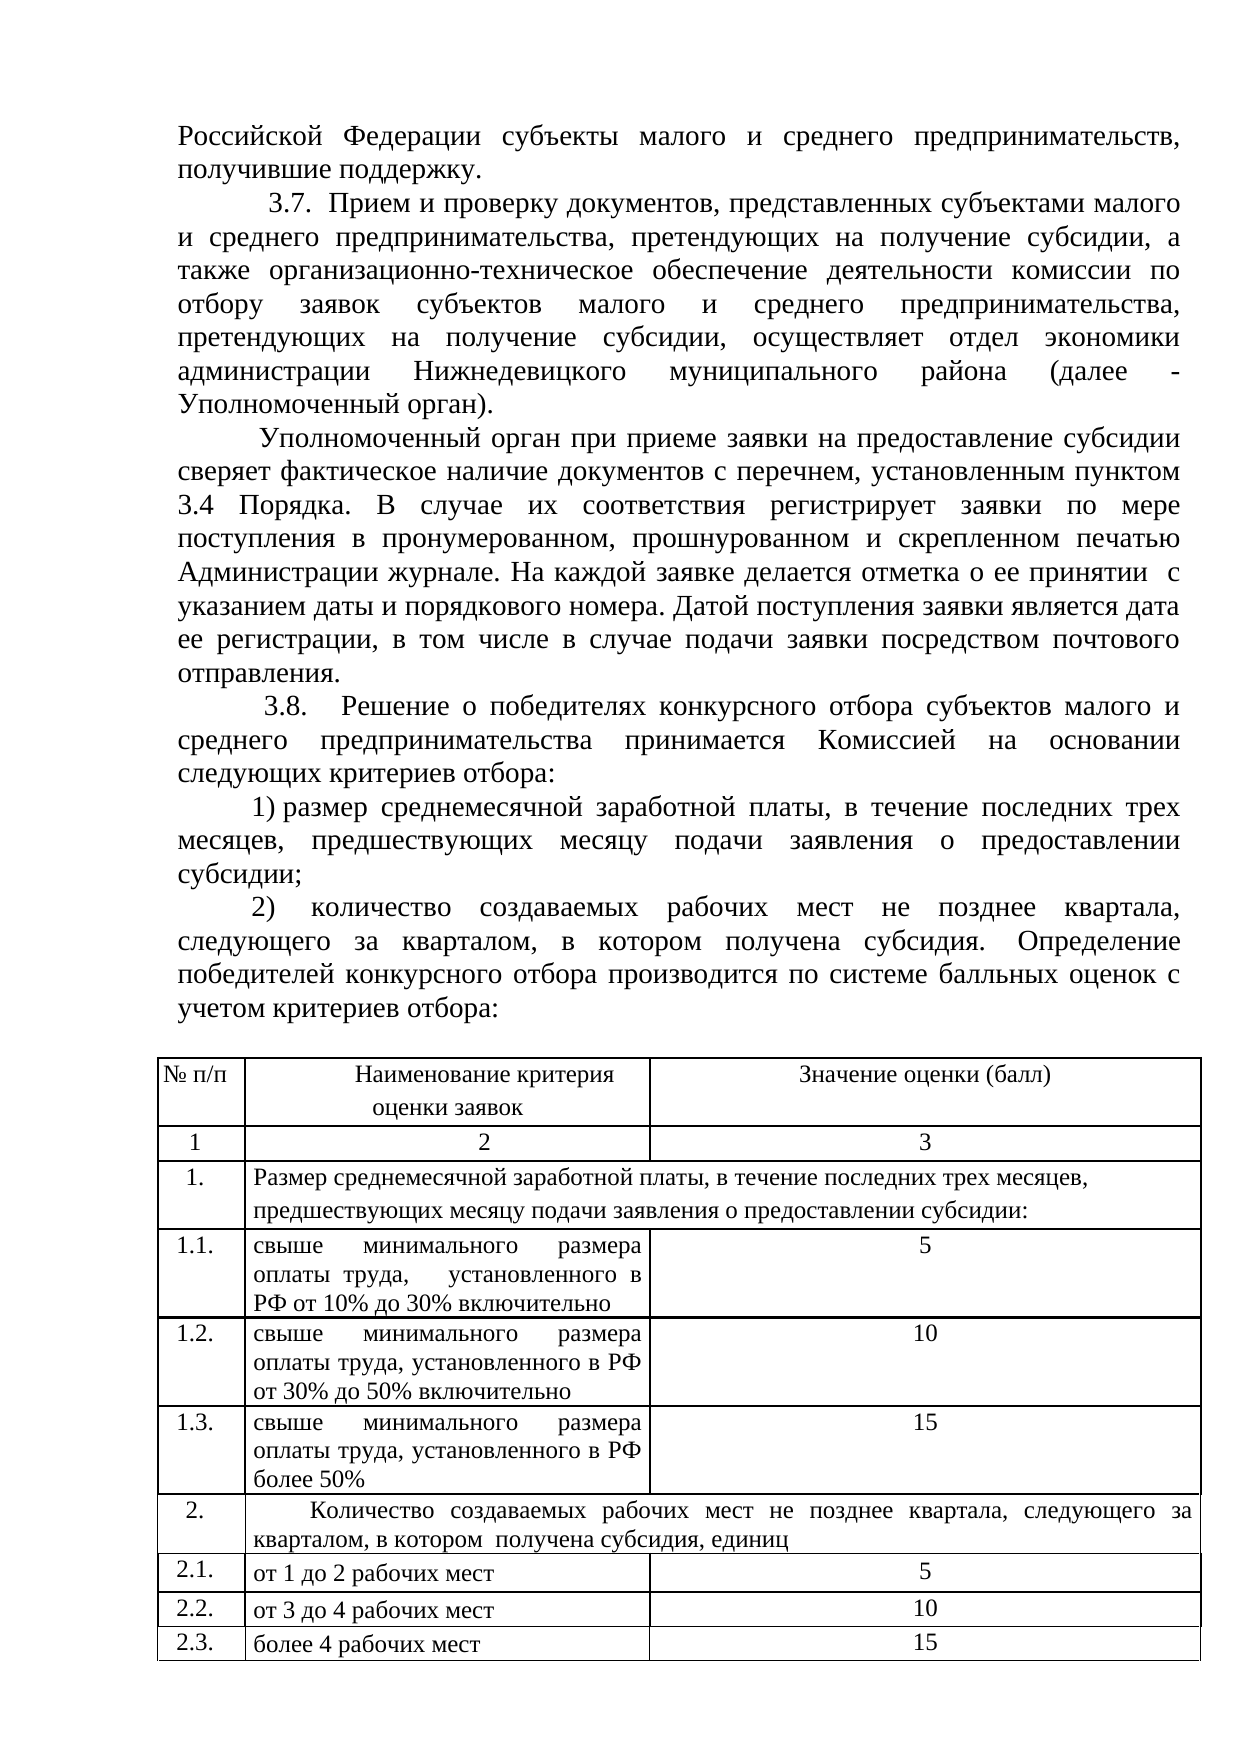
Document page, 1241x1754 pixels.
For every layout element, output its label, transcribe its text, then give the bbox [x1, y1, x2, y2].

text 3.8. Решение о победителях конкурсного отбора субъектов малого и среднего предпринимательства принимается Комиссией на основании следующих критериев отбора: [177, 688, 1181, 789]
table_cell более 4 рабочих мест [246, 1627, 649, 1660]
table_cell 5 [651, 1230, 1200, 1316]
table_cell 2.2. [159, 1593, 244, 1626]
table_cell Количество создаваемых рабочих мест не позднее квартала, следующего за кварталом, в котором получена субсидия, единиц [246, 1493, 1200, 1553]
table_cell 15 [651, 1407, 1200, 1493]
text 3.7. Прием и проверку документов, представленных субъектами малого и среднего предпринимательства, претендующих на получение субсидии, а также организационно-техническое обеспечение деятельности комиссии по отбору заявок субъектов малого и среднего предпринимательства, претендующих на получение субсидии, осуществляет отдел экономики администрации Нижнедевицкого муниципального района (далее - Уполномоченный орган). [177, 185, 1181, 420]
table_cell 2.1. [159, 1554, 244, 1591]
text 2) количество создаваемых рабочих мест не позднее квартала, следующего за кварталом, в котором получена субсидия. Определение победителей конкурсного отбора производится по системе балльных оценок с учетом критериев отбора: [177, 889, 1181, 1024]
table_cell от 3 до 4 рабочих мест [246, 1593, 649, 1626]
table_cell 1 [159, 1127, 244, 1160]
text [177, 118, 1181, 185]
table_header Значение оценки (балл) [651, 1059, 1200, 1125]
table_cell 2. [158, 1495, 245, 1553]
table_cell от 1 до 2 рабочих мест [246, 1554, 649, 1591]
table_cell 1. [159, 1162, 244, 1228]
table_cell свыше минимального размера оплаты труда, установленного в РФ от 30% до 50% включительно [246, 1319, 649, 1405]
table_cell 2 [246, 1127, 649, 1160]
table_cell 1.3. [159, 1407, 244, 1493]
table_header Наименование критерия оценки заявок [246, 1059, 649, 1125]
table_cell Размер среднемесячной заработной платы, в течение последних трех месяцев, предшествующих месяцу подачи заявления о предоставлении субсидии: [246, 1162, 1200, 1228]
table_cell 3 [651, 1127, 1200, 1160]
table_cell 1.1. [159, 1230, 244, 1316]
table_cell свыше минимального размера оплаты труда, установленного в РФ более 50% [246, 1407, 649, 1493]
table_cell 2.3. [158, 1627, 245, 1660]
table_cell 5 [651, 1553, 1200, 1591]
table_header № п/п [159, 1059, 244, 1125]
table_cell свыше минимального размера оплаты труда, установленного в РФ от 10% до 30% включительно [246, 1230, 649, 1316]
table_cell 15 [650, 1626, 1200, 1660]
text Уполномоченный орган при приеме заявки на предоставление субсидии сверяет фактическое наличие документов с перечнем, установленным пунктом 3.4 Порядка. В случае их соответствия регистрирует заявки по мере поступления в пронумерованном, прошнурованном и скрепленном печатью Администрации журнале. На каждой заявке делается отметка о ее принятии с указанием даты и порядкового номера. Датой поступления заявки является дата ее регистрации, в том числе в случае подачи заявки посредством почтового отправления. [177, 420, 1181, 688]
table_cell 10 [651, 1319, 1200, 1405]
table_cell 1.2. [159, 1319, 244, 1405]
table_cell 10 [651, 1593, 1200, 1626]
text 1) размер среднемесячной заработной платы, в течение последних трех месяцев, предшествующих месяцу подачи заявления о предоставлении субсидии; [177, 789, 1181, 889]
